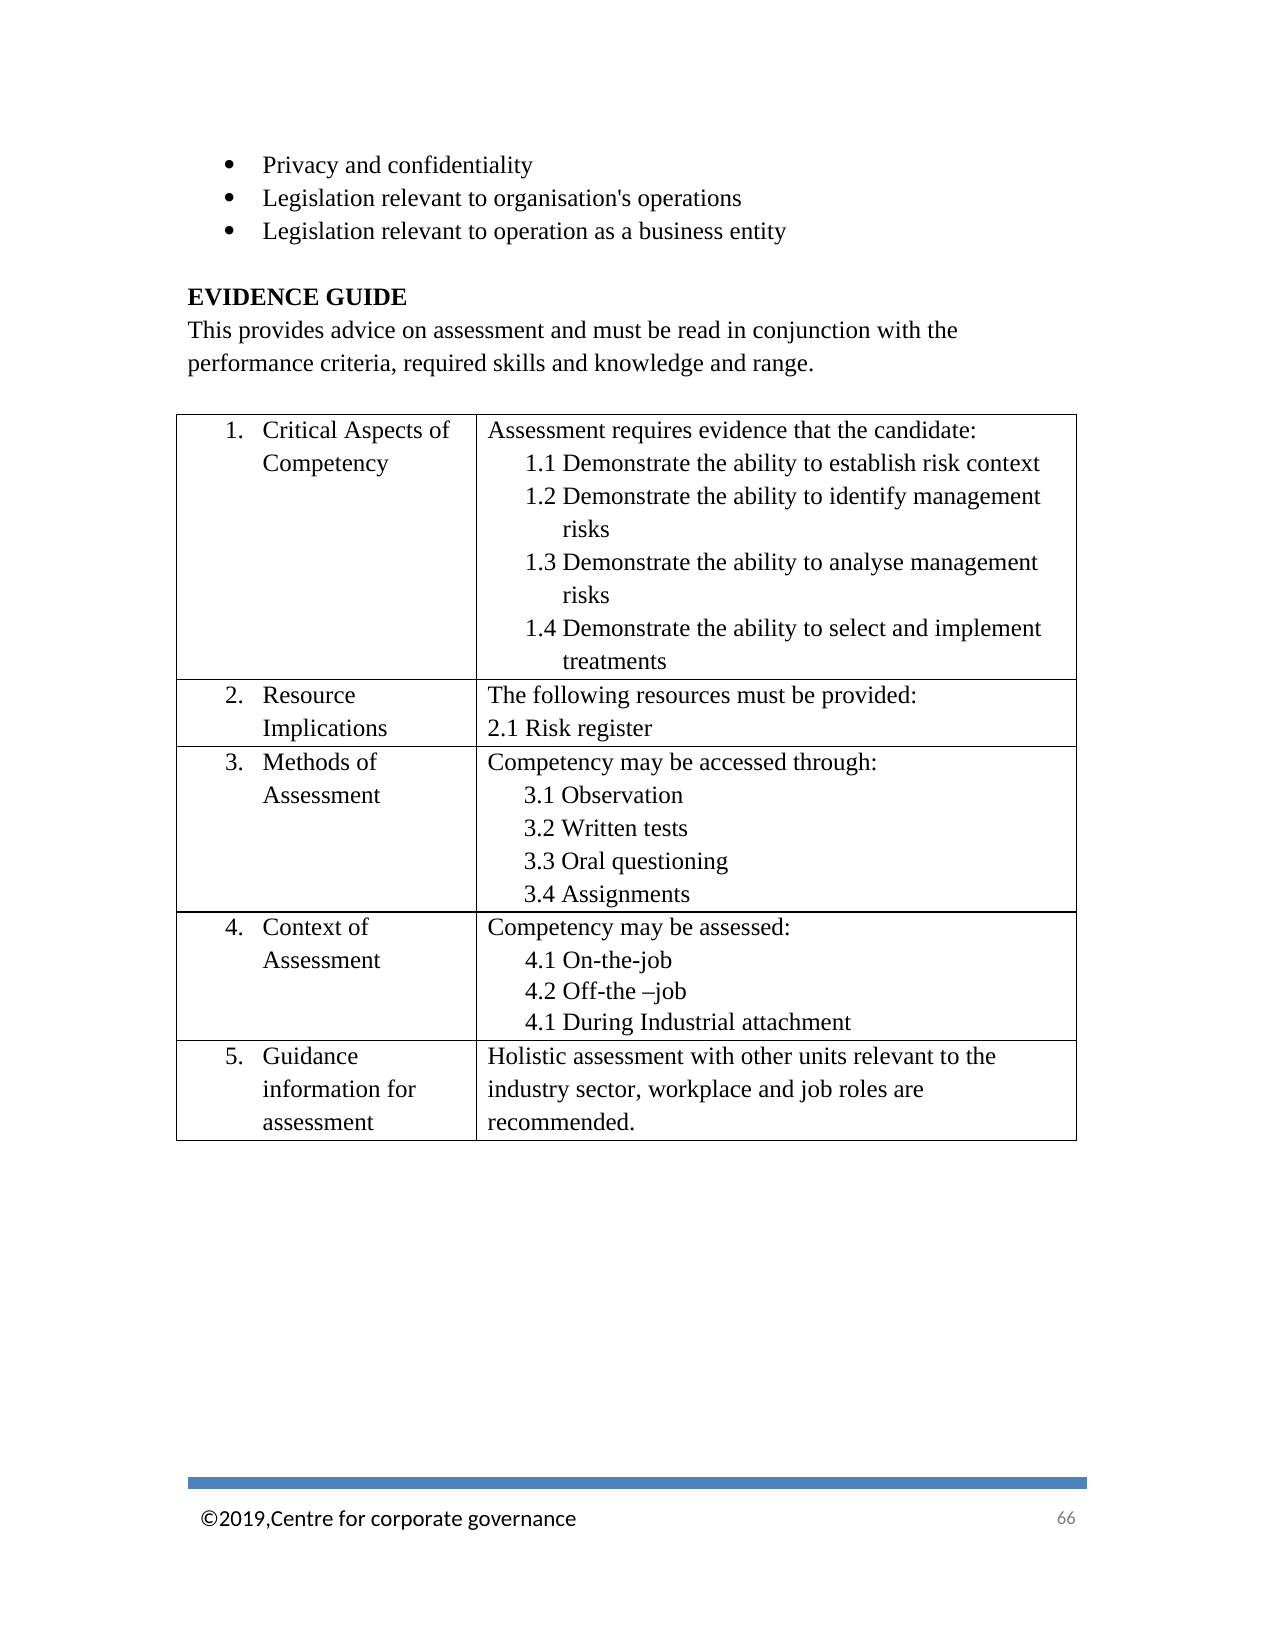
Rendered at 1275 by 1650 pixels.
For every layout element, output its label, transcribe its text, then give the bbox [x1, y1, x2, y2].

table_cell The following resources must be provided: 2.1 Risk register [477, 680, 1076, 746]
table_cell Guidance information for assessment [177, 1041, 476, 1140]
table_cell Competency may be assessed: On-the-job Off-the –job During Industrial attachment [477, 913, 1076, 1040]
list Legislation relevant to operation as a business entity [225, 216, 1087, 245]
table_cell Holistic assessment with other units relevant to the industry sector, workplace and job roles are recommended. [477, 1041, 1076, 1140]
list Legislation relevant to organisation's operations [225, 183, 1087, 212]
table_header Critical Aspects of Competency [177, 415, 476, 679]
text EVIDENCE GUIDE [187, 282, 1087, 311]
text This provides advice on assessment and must be read in conjunction with the performance criteria, required skills and knowledge and range. [187, 315, 1087, 377]
table_cell Methods of Assessment [177, 747, 476, 911]
list Privacy and confidentiality [225, 150, 1087, 179]
table_cell Competency may be accessed through: Observation Written tests Oral questioning Assignments [477, 747, 1076, 911]
table_cell Context of Assessment [177, 913, 476, 1040]
table_cell Resource Implications [177, 680, 476, 746]
table_header Assessment requires evidence that the candidate: Demonstrate the ability to establish risk context Demonstrate the ability to identify management risks Demonstrate the ability to analyse management risks Demonstrate the ability to select and implement treatments [477, 415, 1076, 679]
